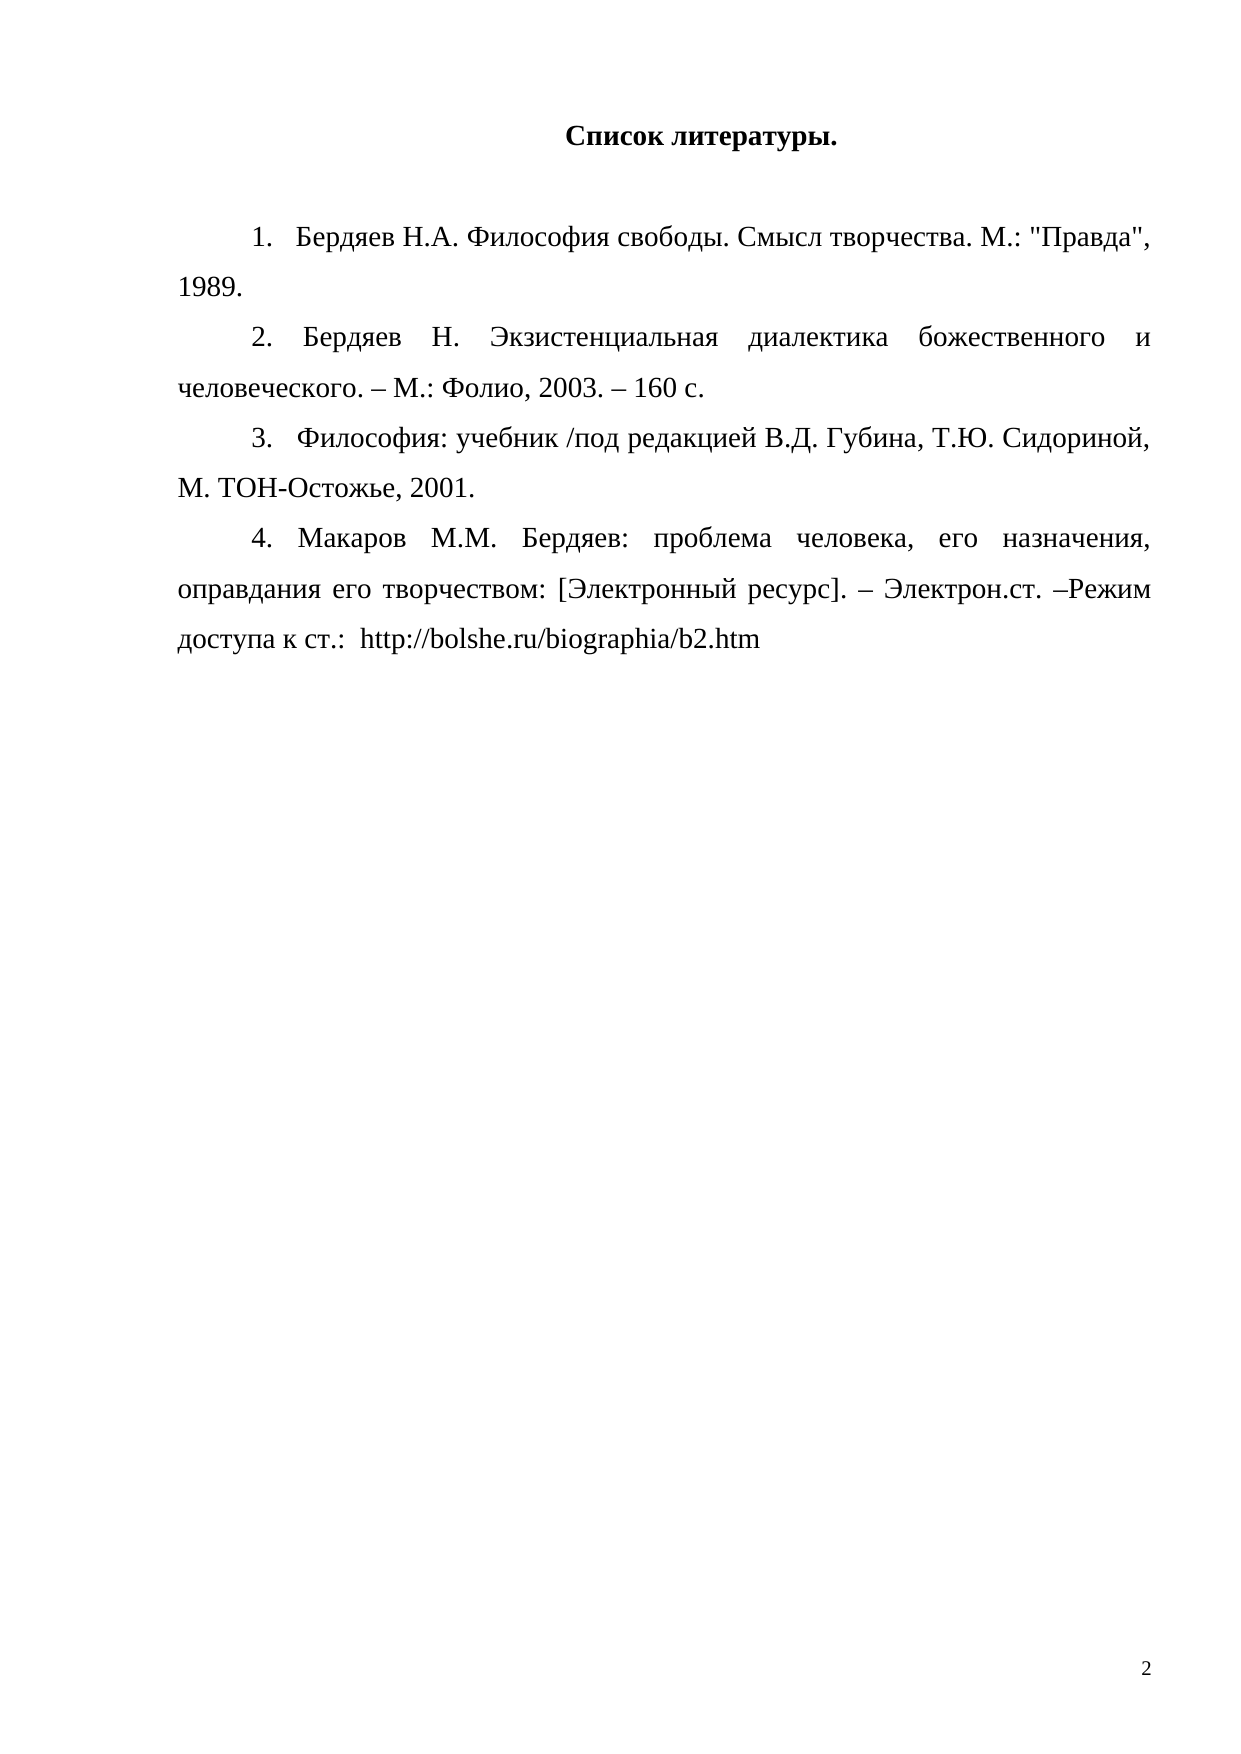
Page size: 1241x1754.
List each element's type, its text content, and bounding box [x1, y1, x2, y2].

text 4. Макаров М.М. Бердяев: проблема человека, его назначения, оправдания его творчеством: [Электронный ресурс]. – Электрон.ст. –Режим доступа к ст.: http://bolshe.ru/biographia/b2.htm [177, 521, 1152, 655]
text 2. Бердяев Н. Экзистенциальная диалектика божественного и человеческого. – М.: Фолио, 2003. – 160 с. [177, 319, 1152, 403]
text 1. Бердяев Н.А. Философия свободы. Смысл творчества. М.: "Правда", 1989. [177, 219, 1152, 303]
text 3. Философия: учебник /под редакцией В.Д. Губина, Т.Ю. Сидориной, М. ТОН-Остожье, 2001. [177, 420, 1152, 504]
text Список литературы. [177, 118, 1152, 152]
